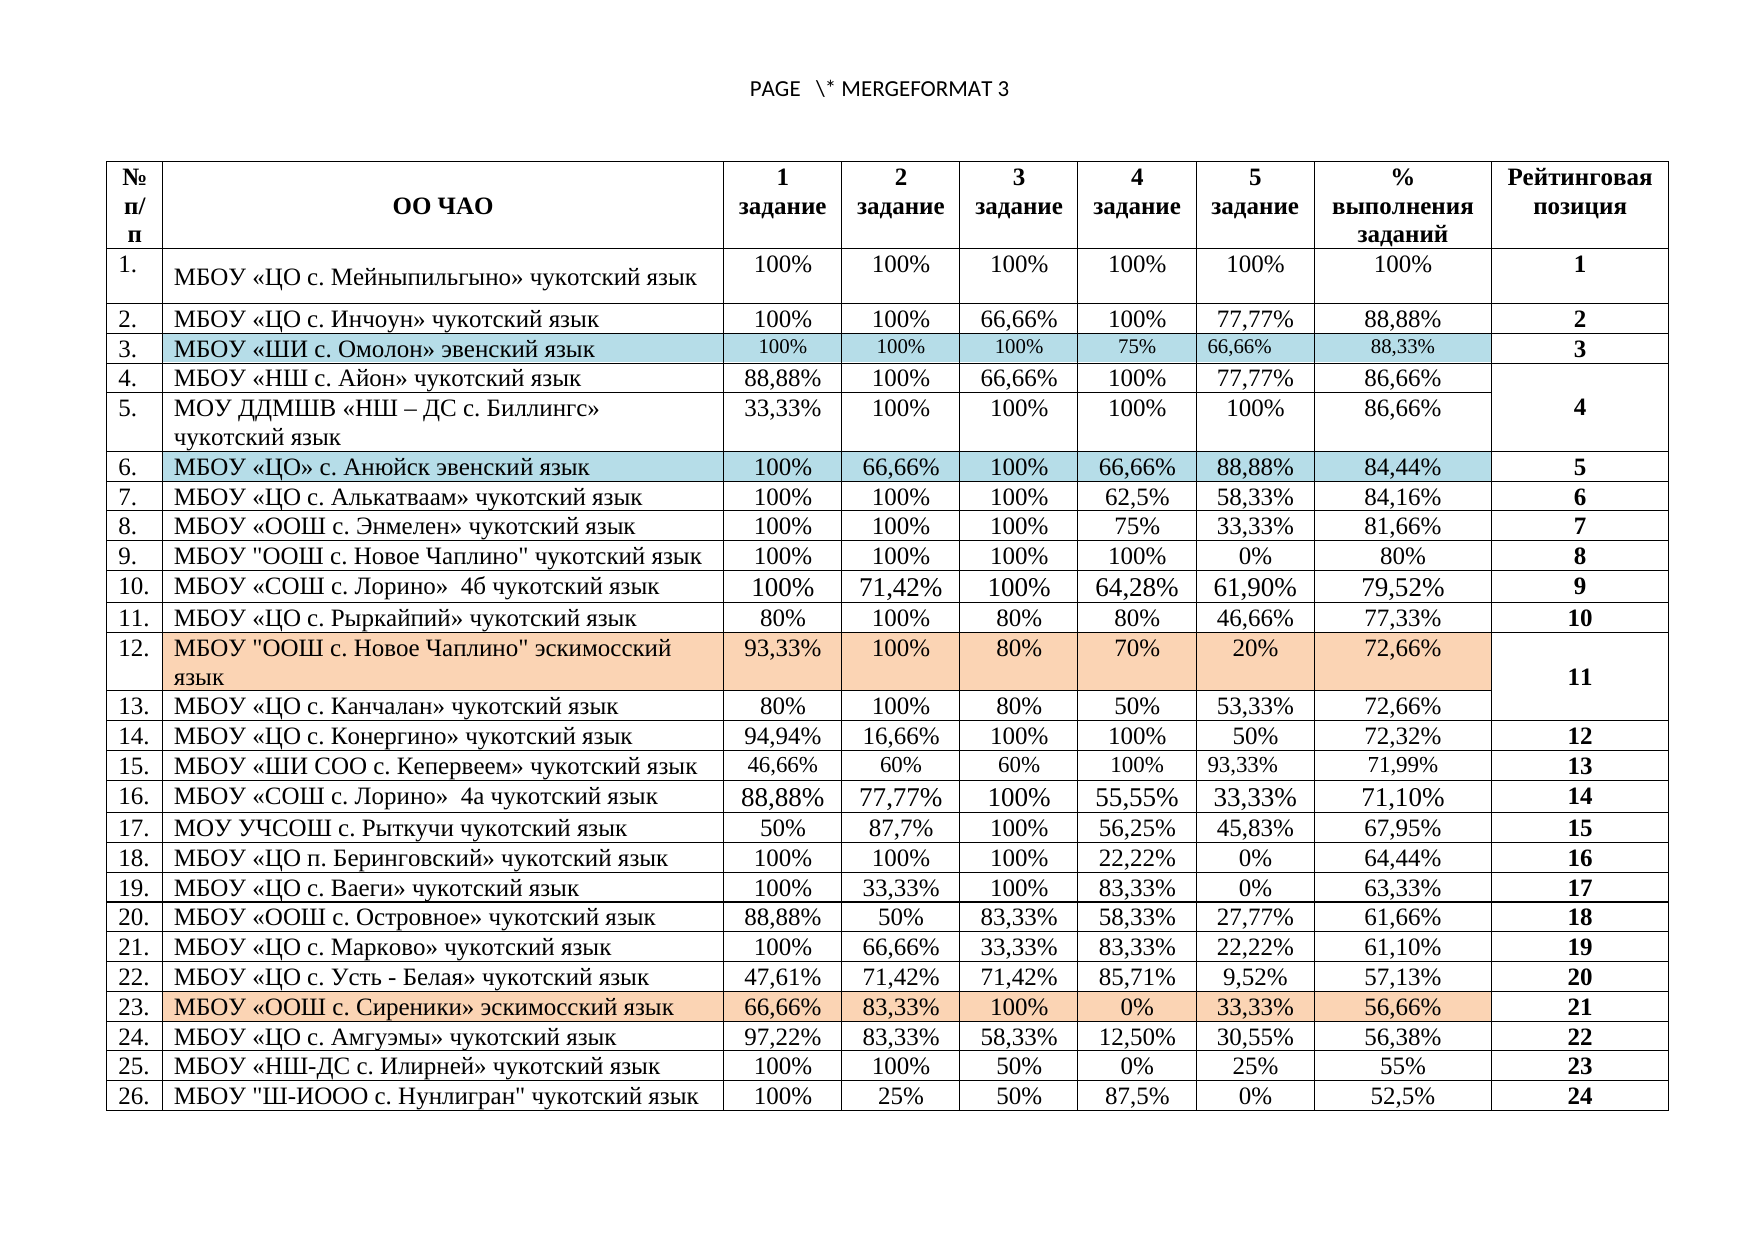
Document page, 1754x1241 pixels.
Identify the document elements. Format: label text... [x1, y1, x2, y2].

table_cell [107, 781, 162, 812]
table_cell 88,88% [724, 903, 841, 931]
table_cell [107, 813, 162, 842]
table_cell 100% [1078, 751, 1196, 780]
table_cell 1 [1492, 249, 1668, 303]
table_cell 22 [1492, 1022, 1668, 1050]
table_cell 100% [960, 452, 1077, 481]
table_cell МБОУ «СОШ с. Лорино» 4а чукотский язык [163, 781, 723, 812]
table_cell 87,7% [842, 813, 959, 842]
table_cell [107, 364, 162, 392]
table_cell 33,33% [1197, 511, 1314, 540]
table_cell 17 [1492, 873, 1668, 901]
table_header 3 задание [960, 162, 1077, 248]
table_cell 58,33% [1078, 903, 1196, 931]
table_cell [107, 691, 162, 720]
table_cell 100% [1078, 364, 1196, 392]
table_cell 10 [1492, 603, 1668, 632]
table_cell 60% [842, 751, 959, 780]
table_cell 8 [1492, 541, 1668, 570]
table_cell 58,33% [1197, 482, 1314, 510]
table_cell [107, 1081, 162, 1110]
table_cell МБОУ «ШИ с. Омолон» эвенский язык [163, 334, 723, 362]
table_cell 84,16% [1315, 482, 1491, 510]
table_cell 24 [1492, 1081, 1668, 1110]
table_cell 100% [724, 452, 841, 481]
table_cell 56,66% [1315, 992, 1491, 1021]
table_cell [107, 249, 162, 303]
table_cell 14 [1492, 781, 1668, 812]
table_cell 100% [724, 571, 841, 602]
table_cell МБОУ «ЦО п. Беринговский» чукотский язык [163, 843, 723, 872]
table_cell 53,33% [1197, 691, 1314, 720]
table_cell 97,22% [724, 1022, 841, 1050]
table_cell 83,33% [842, 992, 959, 1021]
table_cell 71,10% [1315, 781, 1491, 812]
table_cell 50% [1078, 691, 1196, 720]
table_cell 100% [842, 482, 959, 510]
table_cell 80% [1315, 541, 1491, 570]
table_cell [107, 1051, 162, 1080]
table_cell [107, 751, 162, 780]
table_cell 27,77% [1197, 903, 1314, 931]
table_cell 56,25% [1078, 813, 1196, 842]
table_cell [107, 541, 162, 570]
table_cell 71,42% [960, 962, 1077, 991]
table_cell МБОУ «ООШ с. Сиреники» эскимосский язык [163, 992, 723, 1021]
table_cell 100% [724, 1081, 841, 1110]
table_cell 16 [1492, 843, 1668, 872]
table_cell 71,42% [842, 962, 959, 991]
table_cell 55% [1315, 1051, 1491, 1080]
table_cell 46,66% [724, 751, 841, 780]
table_cell 46,66% [1197, 603, 1314, 632]
table_cell 84,44% [1315, 452, 1491, 481]
table_cell 71,42% [842, 571, 959, 602]
table_cell 100% [724, 843, 841, 872]
table_cell 72,66% [1315, 633, 1491, 690]
table_cell 11 [1492, 633, 1668, 720]
table_cell [107, 393, 162, 451]
table_cell 12 [1492, 721, 1668, 750]
table_cell 81,66% [1315, 511, 1491, 540]
table_cell МБОУ «ЦО с. Конергино» чукотский язык [163, 721, 723, 750]
table_cell 0% [1078, 992, 1196, 1021]
table_cell МБОУ «ЦО с. Рыркайпий» чукотский язык [163, 603, 723, 632]
table_cell МБОУ «ШИ СОО с. Кепервеем» чукотский язык [163, 751, 723, 780]
table_cell 5 [1492, 452, 1668, 481]
table_cell 100% [960, 992, 1077, 1021]
table_cell 66,66% [842, 932, 959, 961]
table_cell 20 [1492, 962, 1668, 991]
table_cell 55,55% [1078, 781, 1196, 812]
table_cell 85,71% [1078, 962, 1196, 991]
table_cell 100% [842, 364, 959, 392]
table_cell 100% [960, 813, 1077, 842]
table_cell 0% [1078, 1051, 1196, 1080]
table_cell 100% [1078, 249, 1196, 303]
table_cell 100% [1197, 249, 1314, 303]
table_cell 100% [724, 541, 841, 570]
table_cell 94,94% [724, 721, 841, 750]
table_cell 58,33% [960, 1022, 1077, 1050]
table_cell 88,33% [1315, 334, 1491, 362]
table_cell 86,66% [1315, 393, 1491, 451]
table_cell [107, 721, 162, 750]
table_cell [107, 571, 162, 602]
table_cell МБОУ "ООШ с. Новое Чаплино" чукотский язык [163, 541, 723, 570]
table_cell 100% [724, 873, 841, 901]
table_header 1 задание [724, 162, 841, 248]
table_cell 100% [960, 781, 1077, 812]
table_cell 66,66% [1197, 334, 1314, 362]
table_cell 100% [842, 393, 959, 451]
table_cell 9,52% [1197, 962, 1314, 991]
table_cell 100% [960, 843, 1077, 872]
table_cell 100% [724, 511, 841, 540]
table_cell 61,90% [1197, 571, 1314, 602]
table_cell 83,33% [842, 1022, 959, 1050]
table_cell 88,88% [1197, 452, 1314, 481]
table_cell [107, 482, 162, 510]
table_cell [107, 633, 162, 690]
table_cell МБОУ «ЦО с. Инчоун» чукотский язык [163, 304, 723, 333]
table_cell 0% [1197, 843, 1314, 872]
table_cell 33,33% [724, 393, 841, 451]
table_cell 71,99% [1315, 751, 1491, 780]
table_cell 77,33% [1315, 603, 1491, 632]
table_cell 64,28% [1078, 571, 1196, 602]
table_cell 45,83% [1197, 813, 1314, 842]
table_cell МБОУ «ЦО с. Марково» чукотский язык [163, 932, 723, 961]
table_cell 80% [960, 691, 1077, 720]
table_cell МБОУ "ООШ с. Новое Чаплино" эскимосский язык [163, 633, 723, 690]
table_cell 100% [842, 843, 959, 872]
table_header % выполнения заданий [1315, 162, 1491, 248]
table_cell 20% [1197, 633, 1314, 690]
table_cell 100% [960, 482, 1077, 510]
table_cell [107, 992, 162, 1021]
table_cell 25% [842, 1081, 959, 1110]
table_cell 22,22% [1197, 932, 1314, 961]
table_cell МБОУ «ЦО с. Канчалан» чукотский язык [163, 691, 723, 720]
table_cell 4 [1492, 364, 1668, 451]
table_cell 80% [724, 691, 841, 720]
table_cell 19 [1492, 932, 1668, 961]
table_cell 100% [960, 334, 1077, 362]
table_cell 66,66% [842, 452, 959, 481]
table_header 2 задание [842, 162, 959, 248]
table_cell 50% [1197, 721, 1314, 750]
table_cell [107, 1022, 162, 1050]
table_cell 50% [960, 1051, 1077, 1080]
table_cell 50% [960, 1081, 1077, 1110]
table_cell МБОУ «ООШ с. Островное» чукотский язык [163, 903, 723, 931]
table_cell [107, 932, 162, 961]
table_cell 100% [960, 249, 1077, 303]
table_cell [107, 452, 162, 481]
table_cell [107, 334, 162, 362]
table_cell 100% [1197, 393, 1314, 451]
table_cell 100% [842, 691, 959, 720]
table_cell 88,88% [724, 364, 841, 392]
table_cell 33,33% [1197, 992, 1314, 1021]
table_cell 33,33% [1197, 781, 1314, 812]
table_cell МБОУ «ЦО с. Ваеги» чукотский язык [163, 873, 723, 901]
table_cell 100% [724, 304, 841, 333]
table_cell 83,33% [1078, 873, 1196, 901]
table_cell МБОУ «ЦО с. Алькатваам» чукотский язык [163, 482, 723, 510]
table_cell 93,33% [724, 633, 841, 690]
table_cell [107, 603, 162, 632]
table_cell 80% [960, 603, 1077, 632]
table_cell [107, 873, 162, 901]
table_cell 100% [960, 873, 1077, 901]
table_cell МОУ УЧСОШ с. Рыткучи чукотский язык [163, 813, 723, 842]
table_cell 80% [1078, 603, 1196, 632]
table_cell 25% [1197, 1051, 1314, 1080]
table_cell МБОУ «ЦО» с. Анюйск эвенский язык [163, 452, 723, 481]
table_cell 77,77% [1197, 304, 1314, 333]
table_cell 80% [960, 633, 1077, 690]
table_cell 52,5% [1315, 1081, 1491, 1110]
table_cell 63,33% [1315, 873, 1491, 901]
table_cell 66,66% [960, 364, 1077, 392]
table_cell 66,66% [960, 304, 1077, 333]
table_cell МОУ ДДМШВ «НШ – ДС с. Биллингс» чукотский язык [163, 393, 723, 451]
table_cell [107, 962, 162, 991]
table_cell 66,66% [1078, 452, 1196, 481]
table_cell 2 [1492, 304, 1668, 333]
table_cell 100% [724, 932, 841, 961]
table_cell 61,10% [1315, 932, 1491, 961]
table_cell 100% [1078, 541, 1196, 570]
table_cell 100% [842, 603, 959, 632]
table_cell 100% [1315, 249, 1491, 303]
table_cell 83,33% [960, 903, 1077, 931]
table_cell 61,66% [1315, 903, 1491, 931]
table_cell 77,77% [1197, 364, 1314, 392]
table_cell 60% [960, 751, 1077, 780]
table_cell 88,88% [1315, 304, 1491, 333]
table_cell 0% [1197, 541, 1314, 570]
table_cell 12,50% [1078, 1022, 1196, 1050]
table_cell 0% [1197, 1081, 1314, 1110]
table_cell 100% [842, 249, 959, 303]
table_cell [107, 903, 162, 931]
table_cell 100% [842, 334, 959, 362]
table_cell 75% [1078, 334, 1196, 362]
table_cell 0% [1197, 873, 1314, 901]
table_cell 100% [842, 511, 959, 540]
table_cell 100% [724, 249, 841, 303]
table_cell 33,33% [842, 873, 959, 901]
table_cell [107, 511, 162, 540]
table_cell 9 [1492, 571, 1668, 602]
table_cell 100% [842, 633, 959, 690]
table_cell 100% [1078, 721, 1196, 750]
table_cell 66,66% [724, 992, 841, 1021]
table_cell 7 [1492, 511, 1668, 540]
table_cell [107, 843, 162, 872]
table_cell 22,22% [1078, 843, 1196, 872]
table_cell 75% [1078, 511, 1196, 540]
table_cell 30,55% [1197, 1022, 1314, 1050]
table_cell 83,33% [1078, 932, 1196, 961]
table_cell 6 [1492, 482, 1668, 510]
table_cell 87,5% [1078, 1081, 1196, 1110]
table_header ОО ЧАО [163, 162, 723, 248]
table_cell 100% [724, 334, 841, 362]
table_cell 100% [1078, 304, 1196, 333]
table_cell 100% [724, 1051, 841, 1080]
table_cell 88,88% [724, 781, 841, 812]
table_cell 100% [842, 1051, 959, 1080]
table_cell 80% [724, 603, 841, 632]
table_cell 100% [960, 721, 1077, 750]
table_cell 50% [842, 903, 959, 931]
table_cell 100% [842, 541, 959, 570]
table_cell МБОУ «ЦО с. Усть - Белая» чукотский язык [163, 962, 723, 991]
table_header Рейтинговая позиция [1492, 162, 1668, 248]
table_cell 50% [724, 813, 841, 842]
table_cell 3 [1492, 334, 1668, 362]
table_cell 70% [1078, 633, 1196, 690]
table_cell 16,66% [842, 721, 959, 750]
table_cell 100% [960, 393, 1077, 451]
table_cell 93,33% [1197, 751, 1314, 780]
table_cell 62,5% [1078, 482, 1196, 510]
table_header № п/п [107, 162, 162, 248]
table_cell 72,32% [1315, 721, 1491, 750]
table_cell МБОУ "Ш-ИООО с. Нунлигран" чукотский язык [163, 1081, 723, 1110]
table_cell 100% [960, 511, 1077, 540]
table_cell 57,13% [1315, 962, 1491, 991]
table_cell 72,66% [1315, 691, 1491, 720]
table_cell 33,33% [960, 932, 1077, 961]
table_cell 100% [960, 571, 1077, 602]
table_cell 100% [1078, 393, 1196, 451]
table_cell [107, 304, 162, 333]
table_header 4 задание [1078, 162, 1196, 248]
table_cell 86,66% [1315, 364, 1491, 392]
table_cell 79,52% [1315, 571, 1491, 602]
table_cell 56,38% [1315, 1022, 1491, 1050]
table_cell 18 [1492, 903, 1668, 931]
table_cell 23 [1492, 1051, 1668, 1080]
table_cell 77,77% [842, 781, 959, 812]
table_cell МБОУ «НШ-ДС с. Илирней» чукотский язык [163, 1051, 723, 1080]
table_cell 100% [960, 541, 1077, 570]
table_cell МБОУ «ООШ с. Энмелен» чукотский язык [163, 511, 723, 540]
table_cell 64,44% [1315, 843, 1491, 872]
table_cell 100% [842, 304, 959, 333]
table_cell 21 [1492, 992, 1668, 1021]
table_cell МБОУ «ЦО с. Амгуэмы» чукотский язык [163, 1022, 723, 1050]
table_cell 47,61% [724, 962, 841, 991]
table_cell 67,95% [1315, 813, 1491, 842]
table_cell МБОУ «ЦО с. Мейныпильгыно» чукотский язык [163, 249, 723, 303]
table_cell МБОУ «СОШ с. Лорино» 4б чукотский язык [163, 571, 723, 602]
table_cell МБОУ «НШ с. Айон» чукотский язык [163, 364, 723, 392]
table_header 5 задание [1197, 162, 1314, 248]
table_cell 15 [1492, 813, 1668, 842]
table_cell 100% [724, 482, 841, 510]
table_cell 13 [1492, 751, 1668, 780]
